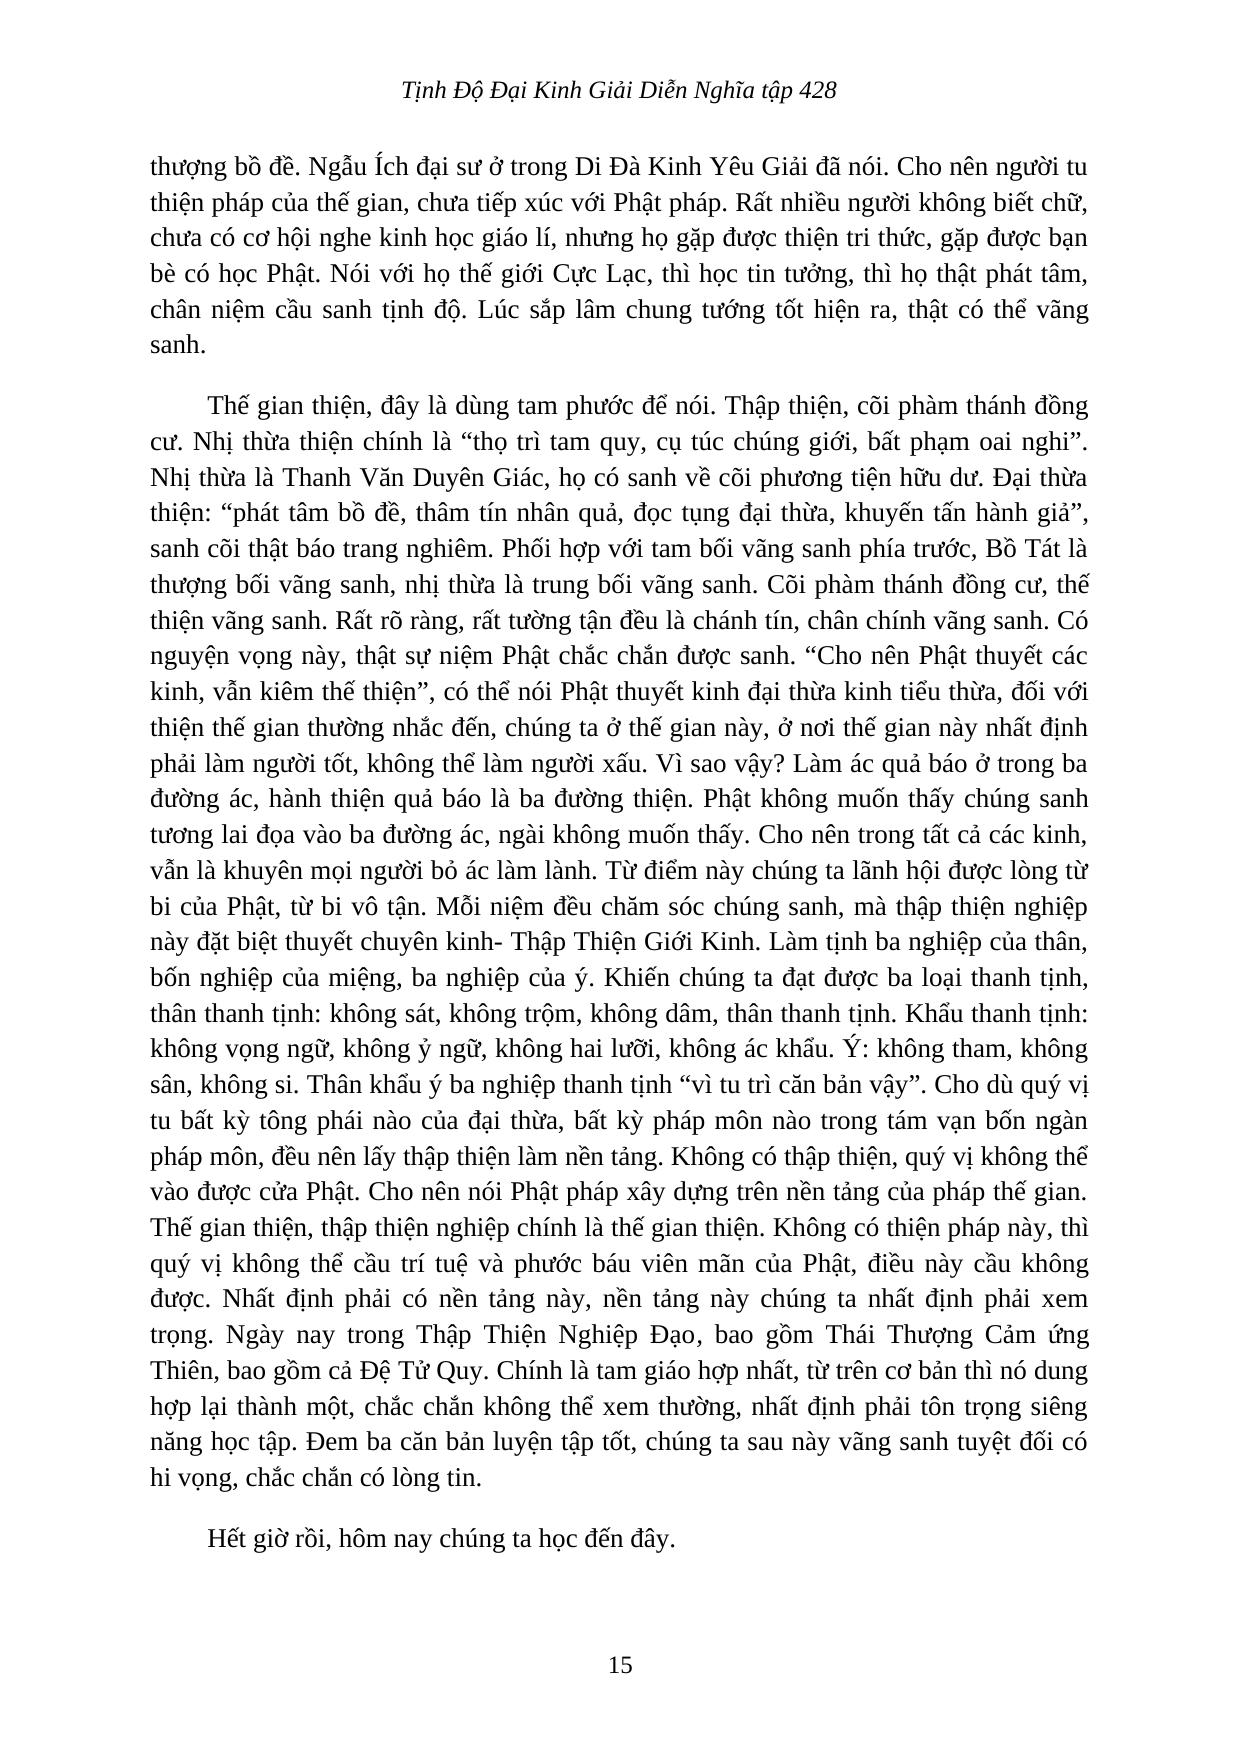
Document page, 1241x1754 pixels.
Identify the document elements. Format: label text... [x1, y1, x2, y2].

text Thế gian thiện, đây là dùng tam phước để nói. Thập thiện, cõi phàm thánh đồng cư. Nhị thừa thiện chính là “thọ trì tam quy, cụ túc chúng giới, bất phạm oai nghi”. Nhị thừa là Thanh Văn Duyên Giác, họ có sanh về cõi phương tiện hữu dư. Đại thừa thiện: “phát tâm bồ đề, thâm tín nhân quả, đọc tụng đại thừa, khuyến tấn hành giả”, sanh cõi thật báo trang nghiêm. Phối hợp với tam bối vãng sanh phía trước, Bồ Tát là thượng bối vãng sanh, nhị thừa là trung bối vãng sanh. Cõi phàm thánh đồng cư, thế thiện vãng sanh. Rất rõ ràng, rất tường tận đều là chánh tín, chân chính vãng sanh. Có nguyện vọng này, thật sự niệm Phật chắc chắn được sanh. “Cho nên Phật thuyết các kinh, vẫn kiêm thế thiện”, có thể nói Phật thuyết kinh đại thừa kinh tiểu thừa, đối với thiện thế gian thường nhắc đến, chúng ta ở thế gian này, ở nơi thế gian này nhất định phải làm người tốt, không thể làm người xấu. Vì sao vậy? Làm ác quả báo ở trong ba đường ác, hành thiện quả báo là ba đường thiện. Phật không muốn thấy chúng sanh tương lai đọa vào ba đường ác, ngài không muốn thấy. Cho nên trong tất cả các kinh, vẫn là khuyên mọi người bỏ ác làm lành. Từ điểm này chúng ta lãnh hội được lòng từ bi của Phật, từ bi vô tận. Mỗi niệm đều chăm sóc chúng sanh, mà thập thiện nghiệp này đặt biệt thuyết chuyên kinh- Thập Thiện Giới Kinh. Làm tịnh ba nghiệp của thân, bốn nghiệp của miệng, ba nghiệp của ý. Khiến chúng ta đạt được ba loại thanh tịnh, thân thanh tịnh: không sát, không trộm, không dâm, thân thanh tịnh. Khẩu thanh tịnh: không vọng ngữ, không ỷ ngữ, không hai lưỡi, không ác khẩu. Ý: không tham, không sân, không si. Thân khẩu ý ba nghiệp thanh tịnh “vì tu trì căn bản vậy”. Cho dù quý vị tu bất kỳ tông phái nào của đại thừa, bất kỳ pháp môn nào trong tám vạn bốn ngàn pháp môn, đều nên lấy thập thiện làm nền tảng. Không có thập thiện, quý vị không thể vào được cửa Phật. Cho nên nói Phật pháp xây dựng trên nền tảng của pháp thế gian. Thế gian thiện, thập thiện nghiệp chính là thế gian thiện. Không có thiện pháp này, thì quý vị không thể cầu trí tuệ và phước báu viên mãn của Phật, điều này cầu không được. Nhất định phải có nền tảng này, nền tảng này chúng ta nhất định phải xem trọng. Ngày nay trong Thập Thiện Nghiệp Đạo, bao gồm Thái Thượng Cảm ứng Thiên, bao gồm cả Đệ Tử Quy. Chính là tam giáo hợp nhất, từ trên cơ bản thì nó dung hợp lại thành một, chắc chắn không thể xem thường, nhất định phải tôn trọng siêng năng học tập. Đem ba căn bản luyện tập tốt, chúng ta sau này vãng sanh tuyệt đối có hi vọng, chắc chắn có lòng tin. [150, 389, 1090, 1492]
text Hết giờ rồi, hôm nay chúng ta học đến đây. [150, 1522, 1090, 1553]
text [150, 150, 1090, 360]
